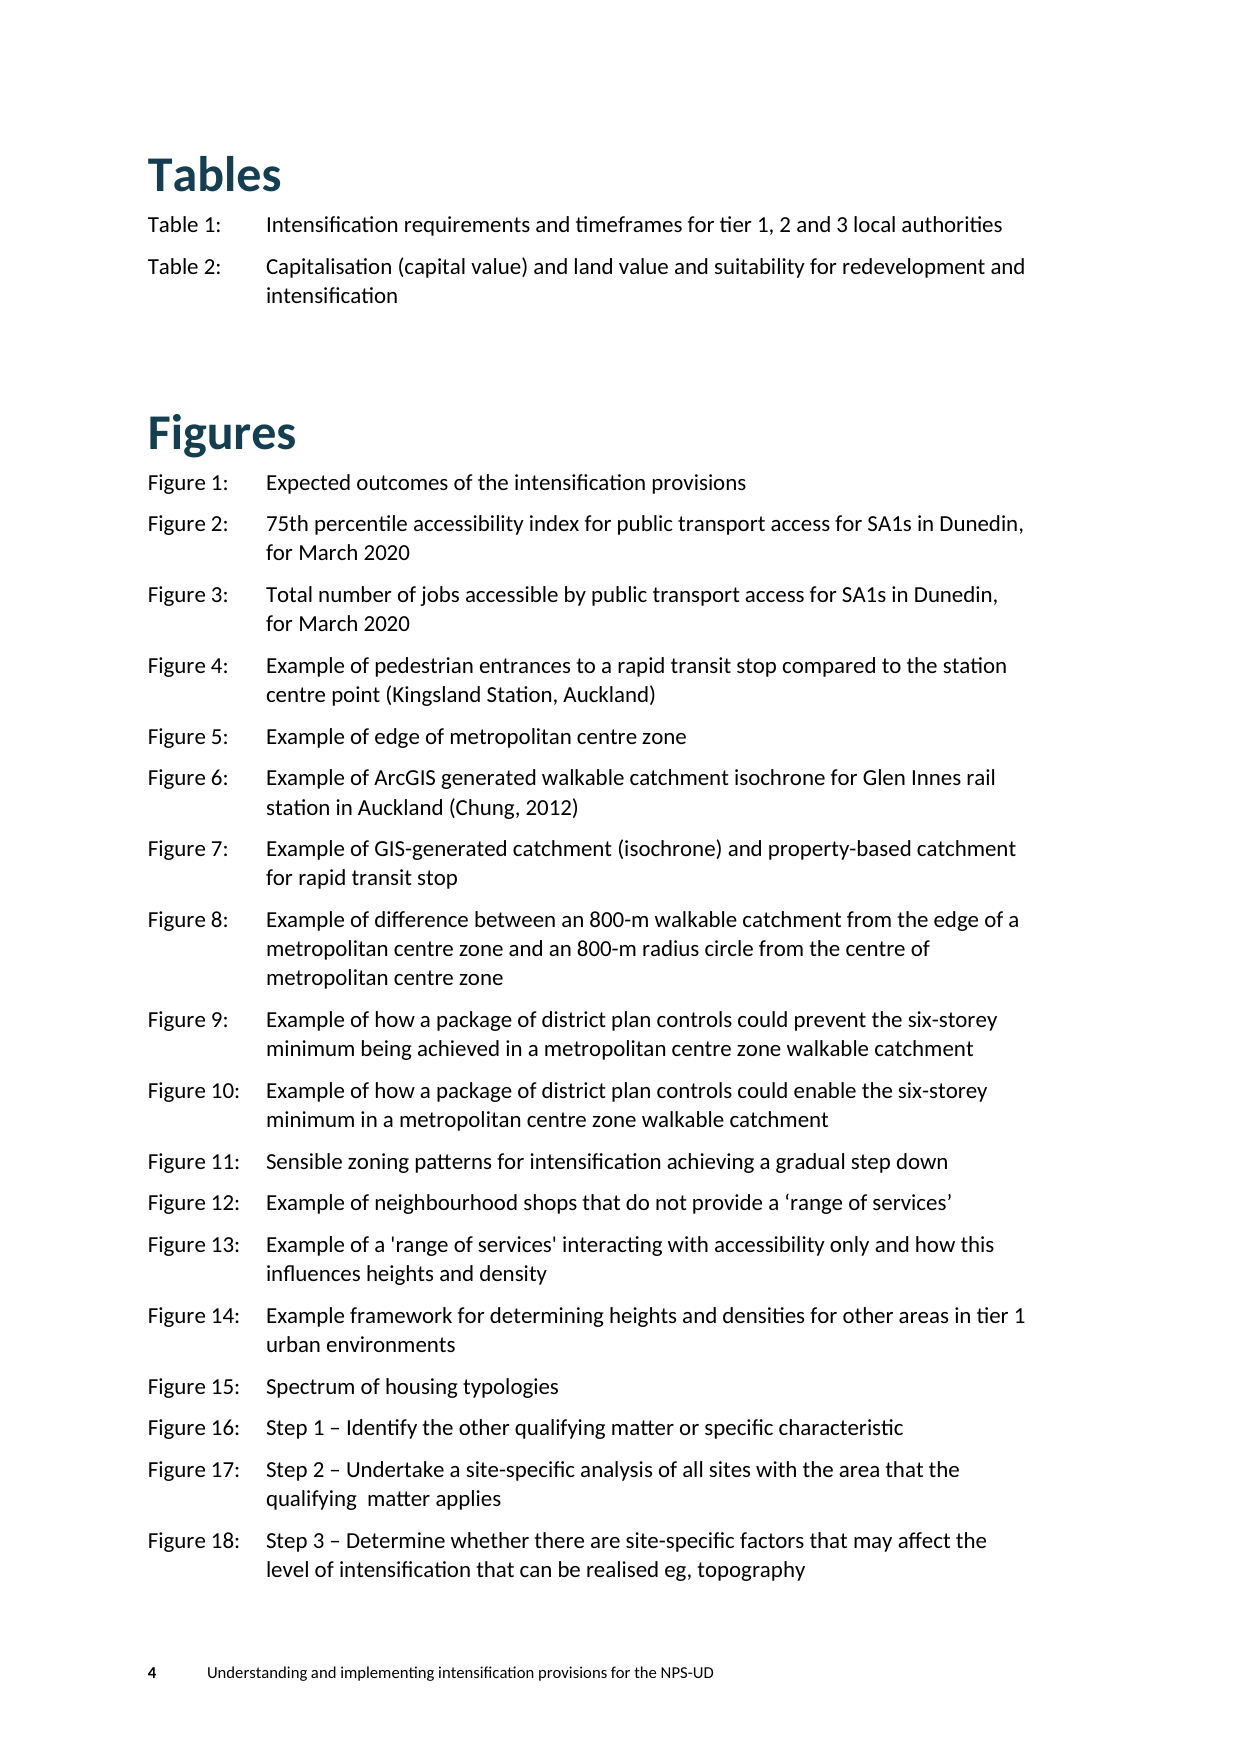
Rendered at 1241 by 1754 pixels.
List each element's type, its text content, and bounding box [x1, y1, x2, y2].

text Figure 4: Example of pedestrian entrances to a rapid transit stop compared to the station centre point (Kingsland Station, Auckland) 21 [148, 650, 1033, 708]
text Figure 13: Example of a 'range of services' interacting with accessibility only and how this influences heights and density 37 [148, 1229, 1033, 1287]
text Table 1: Intensification requirements and timeframes for tier 1, 2 and 3 local authorities 8 [148, 209, 1033, 238]
text Figure 10: Example of how a package of district plan controls could enable the six-storey minimum in a metropolitan centre zone walkable catchment 33 [148, 1075, 1033, 1133]
text Figure 11: Sensible zoning patterns for intensification achieving a gradual step down 34 [148, 1146, 1033, 1175]
text Figure 14: Example framework for determining heights and densities for other areas in tier 1 urban environments 40 [148, 1300, 1033, 1358]
text Figure 5: Example of edge of metropolitan centre zone 23 [148, 721, 1033, 750]
subtitle Tables [148, 143, 1092, 204]
text Table 2: Capitalisation (capital value) and land value and suitability for redevelopment and intensification 38 [148, 251, 1033, 309]
text Figure 12: Example of neighbourhood shops that do not provide a ‘range of services’ 36 [148, 1187, 1033, 1216]
text Figure 9: Example of how a package of district plan controls could prevent the six-storey minimum being achieved in a metropolitan centre zone walkable catchment 32 [148, 1004, 1033, 1062]
text Figure 3: Total number of jobs accessible by public transport access for SA1s in Dunedin, for March 2020 19 [148, 579, 1033, 637]
text Figure 15: Spectrum of housing typologies 41 [148, 1371, 1033, 1400]
text Figure 2: 75th percentile accessibility index for public transport access for SA1s in Dunedin, for March 2020 19 [148, 508, 1033, 566]
text Figure 16: Step 1 – Identify the other qualifying matter or specific characteristic 46 [148, 1412, 1033, 1441]
text Figure 7: Example of GIS-generated catchment (isochrone) and property-based catchment for rapid transit stop 26 [148, 833, 1033, 891]
text Figure 6: Example of ArcGIS generated walkable catchment isochrone for Glen Innes rail station in Auckland (Chung, 2012) 25 [148, 762, 1033, 821]
text Figure 18: Step 3 – Determine whether there are site-specific factors that may affect the level of intensification that can be realised eg, topography 47 [148, 1525, 1033, 1583]
text Figure 1: Expected outcomes of the intensification provisions 10 [148, 466, 1033, 496]
text Figure 17: Step 2 – Undertake a site-specific analysis of all sites with the area that the qualifying matter applies 47 [148, 1454, 1033, 1512]
subtitle Figures [148, 401, 1092, 462]
text Figure 8: Example of difference between an 800-m walkable catchment from the edge of a metropolitan centre zone and an 800-m radius circle from the centre of metropolitan centre zone 27 [148, 904, 1033, 991]
